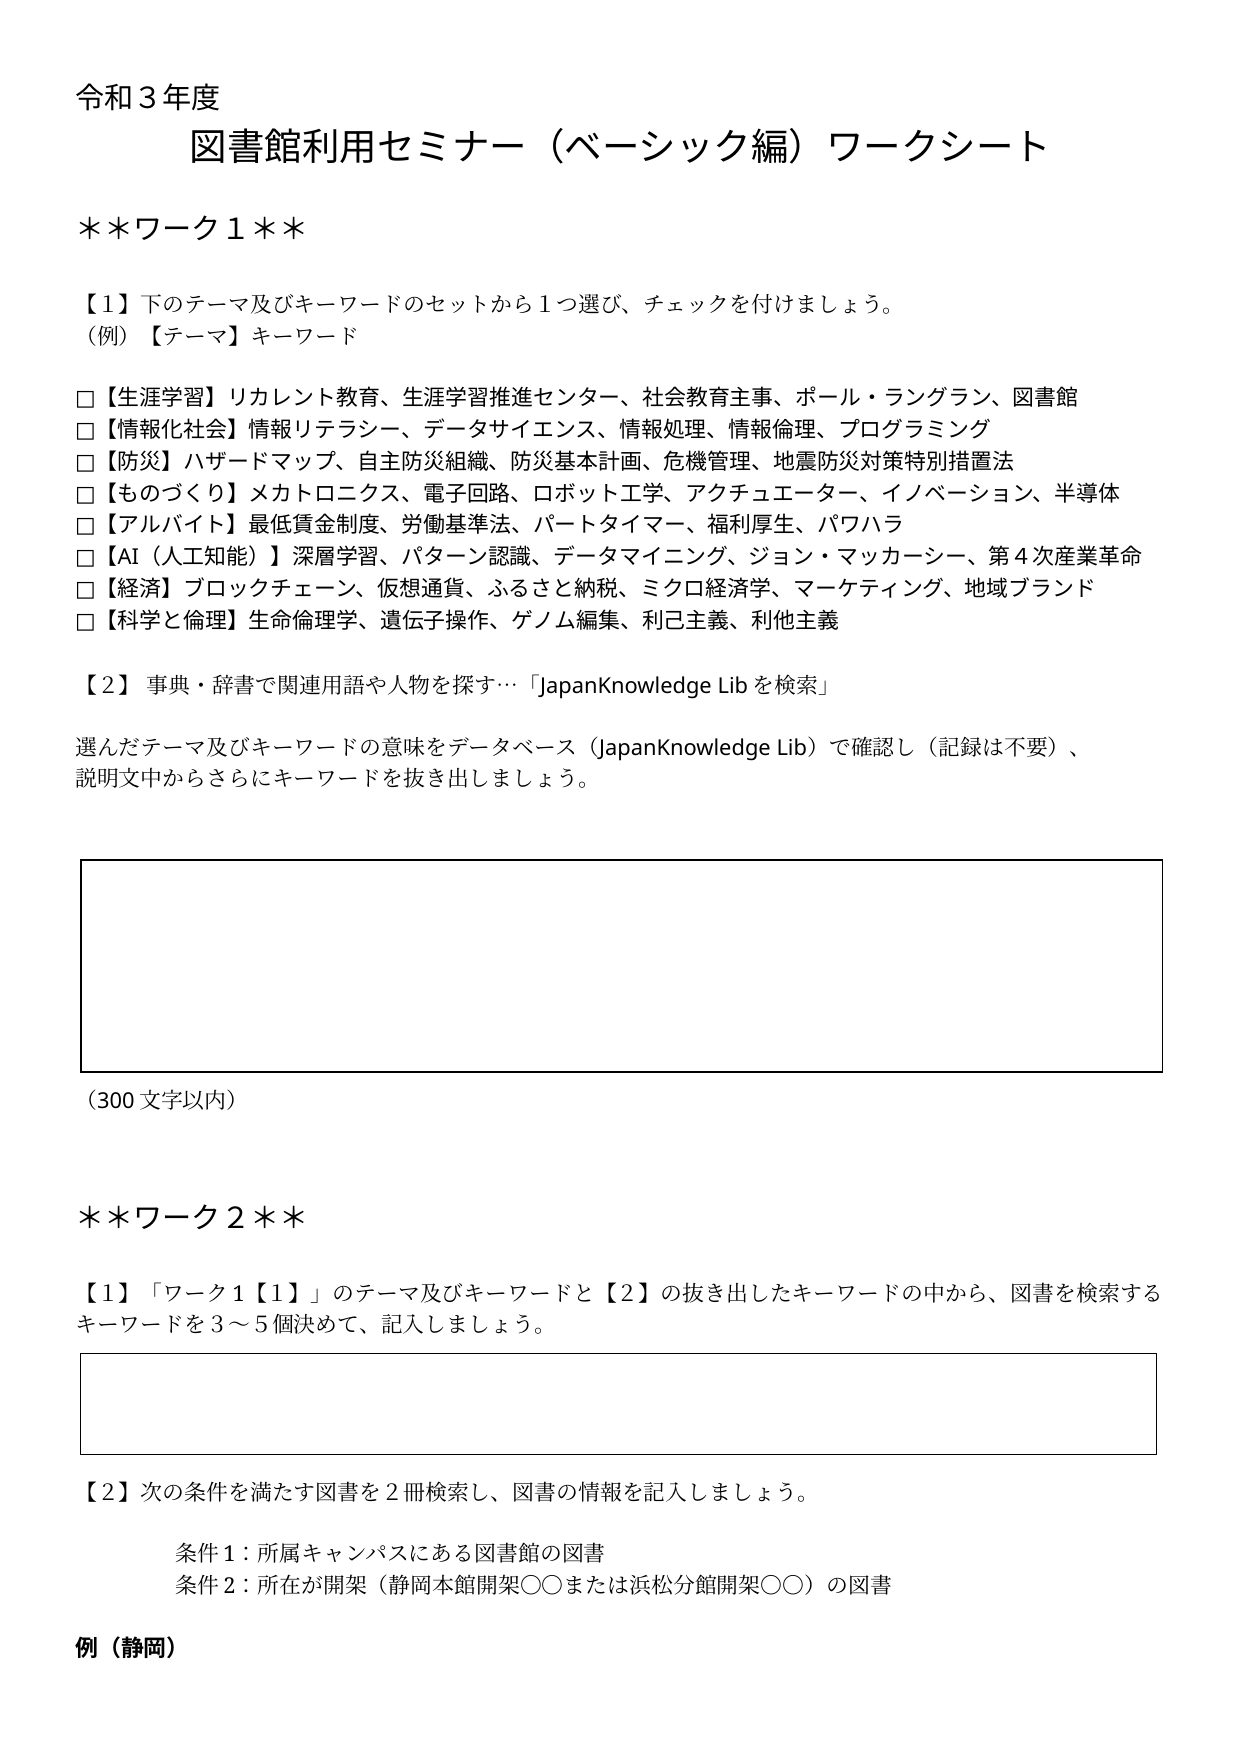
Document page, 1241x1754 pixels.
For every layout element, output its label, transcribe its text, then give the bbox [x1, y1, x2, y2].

text □【生涯学習】リカレント教育、生涯学習推進センター、社会教育主事、ポール・ラングラン、図書館 [75, 380, 1165, 412]
text □【アルバイト】最低賃金制度、労働基準法、パートタイマー、福利厚生、パワハラ [75, 507, 1165, 539]
list 条件2：所在が開架（静岡本館開架〇〇または浜松分館開架〇〇）の図書 [175, 1568, 1165, 1600]
text 例（静岡） [75, 1629, 1165, 1663]
text ＊＊ワーク２＊＊ [75, 1194, 1165, 1236]
text キーワードを３～５個決めて、記入しましょう。 [75, 1308, 1165, 1339]
text 【１】「ワーク1【１】」のテーマ及びキーワードと【２】の抜き出したキーワードの中から、図書を検索する [75, 1276, 1165, 1308]
text （300文字以内） [75, 823, 1165, 1115]
text □【情報化社会】情報リテラシー、データサイエンス、情報処理、情報倫理、プログラミング [75, 412, 1165, 444]
text （例）【テーマ】キーワード [75, 319, 1165, 351]
text □【経済】ブロックチェーン、仮想通貨、ふるさと納税、ミクロ経済学、マーケティング、地域ブランド [75, 571, 1165, 603]
text □【科学と倫理】生命倫理学、遺伝子操作、ゲノム編集、利己主義、利他主義 [75, 603, 1165, 634]
text 【２】 事典・辞書で関連用語や人物を探す…「JapanKnowledge Libを検索」 [75, 668, 1165, 700]
text 【１】下のテーマ及びキーワードのセットから１つ選び、チェックを付けましょう。 [75, 288, 1165, 319]
text □【ものづくり】メカトロニクス、電子回路、ロボット工学、アクチュエーター、イノベーション、半導体 [75, 476, 1165, 507]
text □【AI（人工知能）】深層学習、パターン認識、データマイニング、ジョン・マッカーシー、第４次産業革命 [75, 539, 1165, 571]
list 条件1：所属キャンパスにある図書館の図書 [175, 1537, 1165, 1568]
text □【防災】ハザードマップ、自主防災組織、防災基本計画、危機管理、地震防災対策特別措置法 [75, 444, 1165, 476]
text ＊＊ワーク１＊＊ [75, 206, 1165, 248]
text 【２】次の条件を満たす図書を２冊検索し、図書の情報を記入しましょう。 [75, 1475, 1165, 1507]
text 令和３年度 [75, 75, 1165, 117]
text 図書館利用セミナー（ベーシック編）ワークシート [75, 117, 1165, 172]
text 選んだテーマ及びキーワードの意味をデータベース（JapanKnowledge Lib）で確認し（記録は不要）、 [75, 730, 1165, 761]
text 説明文中からさらにキーワードを抜き出しましょう。 [75, 761, 1165, 793]
